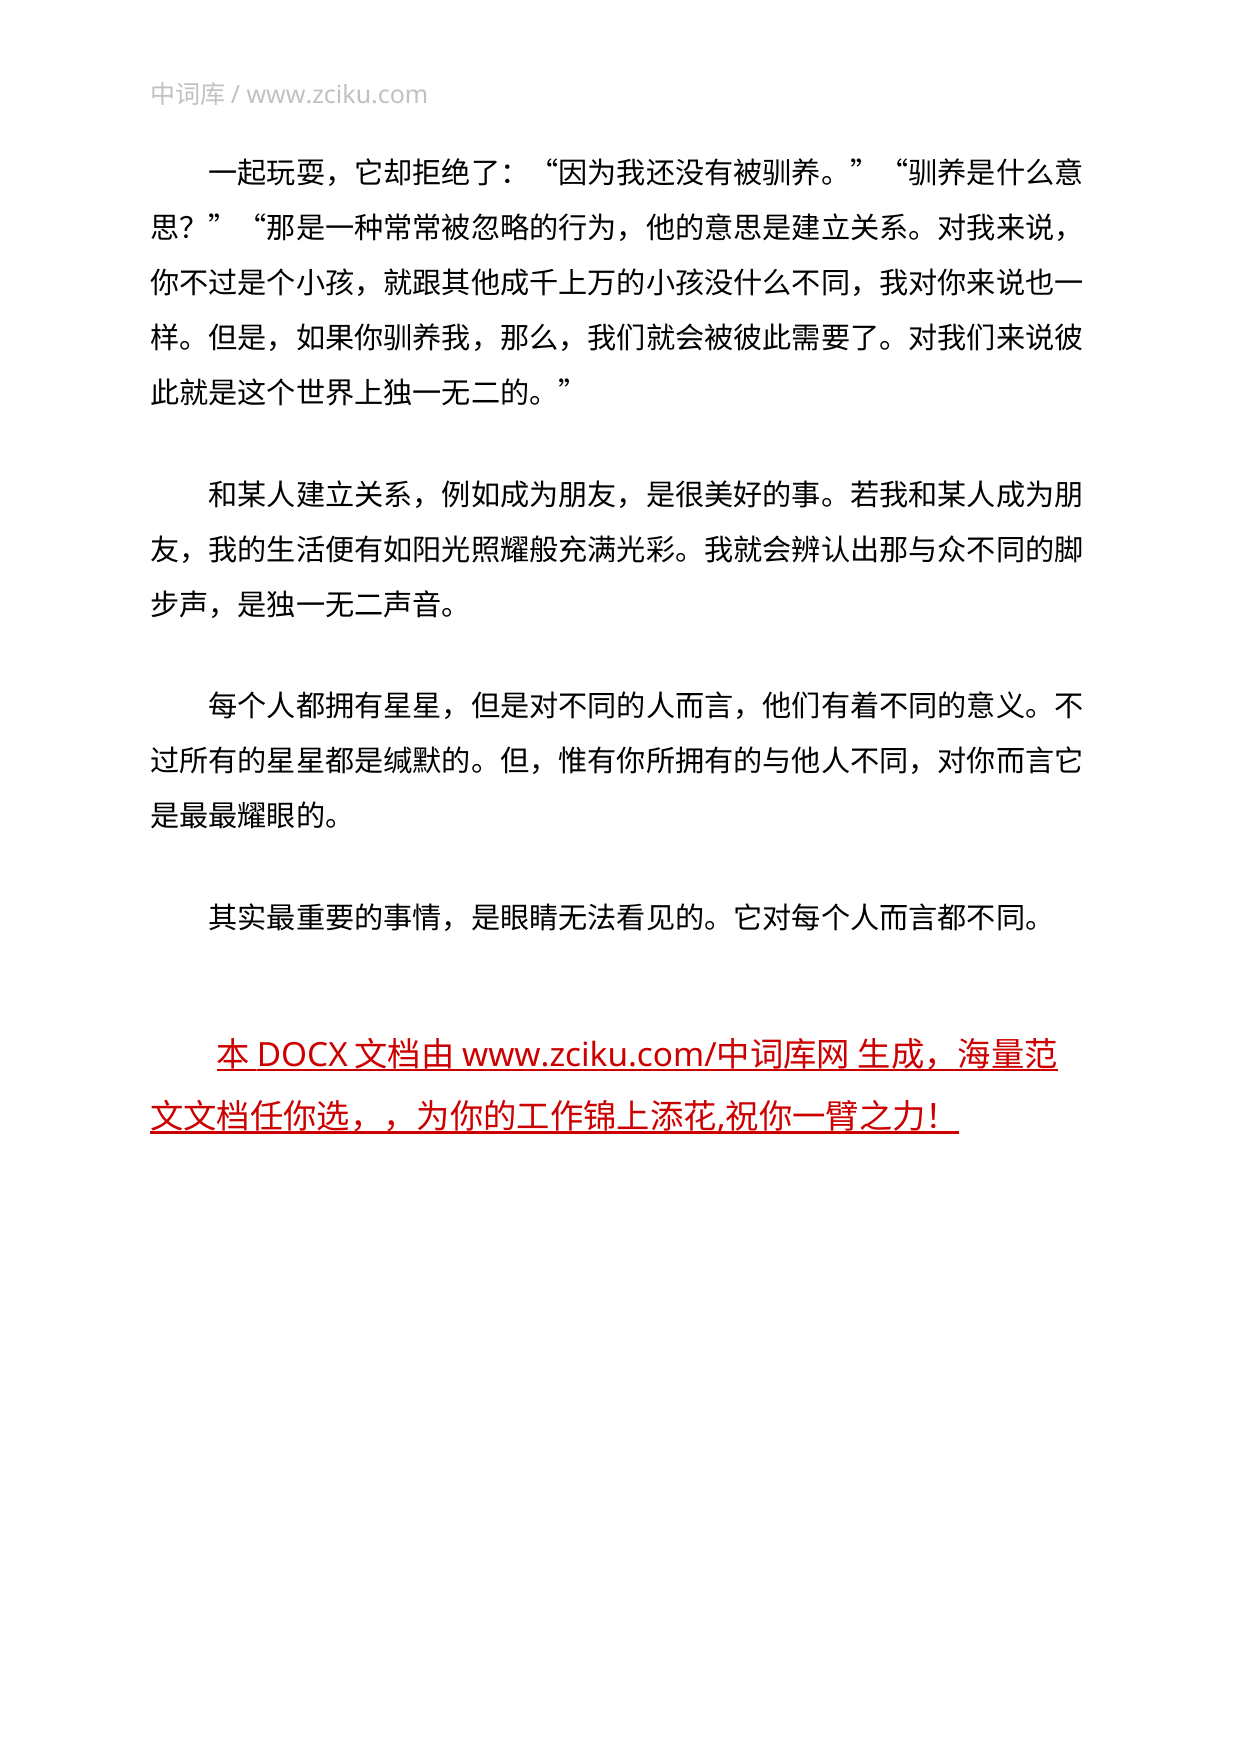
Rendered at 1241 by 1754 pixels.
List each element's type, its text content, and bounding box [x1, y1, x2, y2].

text 和某人建立关系，例如成为朋友，是很美好的事。若我和某人成为朋友，我的生活便有如阳光照耀般充满光彩。我就会辨认出那与众不同的脚步声，是独一无二声音。 [150, 471, 1090, 623]
text 本DOCX文档由 www.zciku.com/中词库网 生成，海量范文文档任你选，，为你的工作锦上添花,祝你一臂之力！ [150, 1027, 1090, 1139]
text 一起玩耍，它却拒绝了：“因为我还没有被驯养。”“驯养是什么意思？”“那是一种常常被忽略的行为，他的意思是建立关系。对我来说，你不过是个小孩，就跟其他成千上万的小孩没什么不同，我对你来说也一样。但是，如果你驯养我，那么，我们就会被彼此需要了。对我们来说彼此就是这个世界上独一无二的。” [150, 150, 1090, 412]
text 其实最重要的事情，是眼睛无法看见的。它对每个人而言都不同。 [150, 894, 1090, 937]
text 每个人都拥有星星，但是对不同的人而言，他们有着不同的意义。不过所有的星星都是缄默的。但，惟有你所拥有的与他人不同，对你而言它是最最耀眼的。 [150, 683, 1090, 835]
